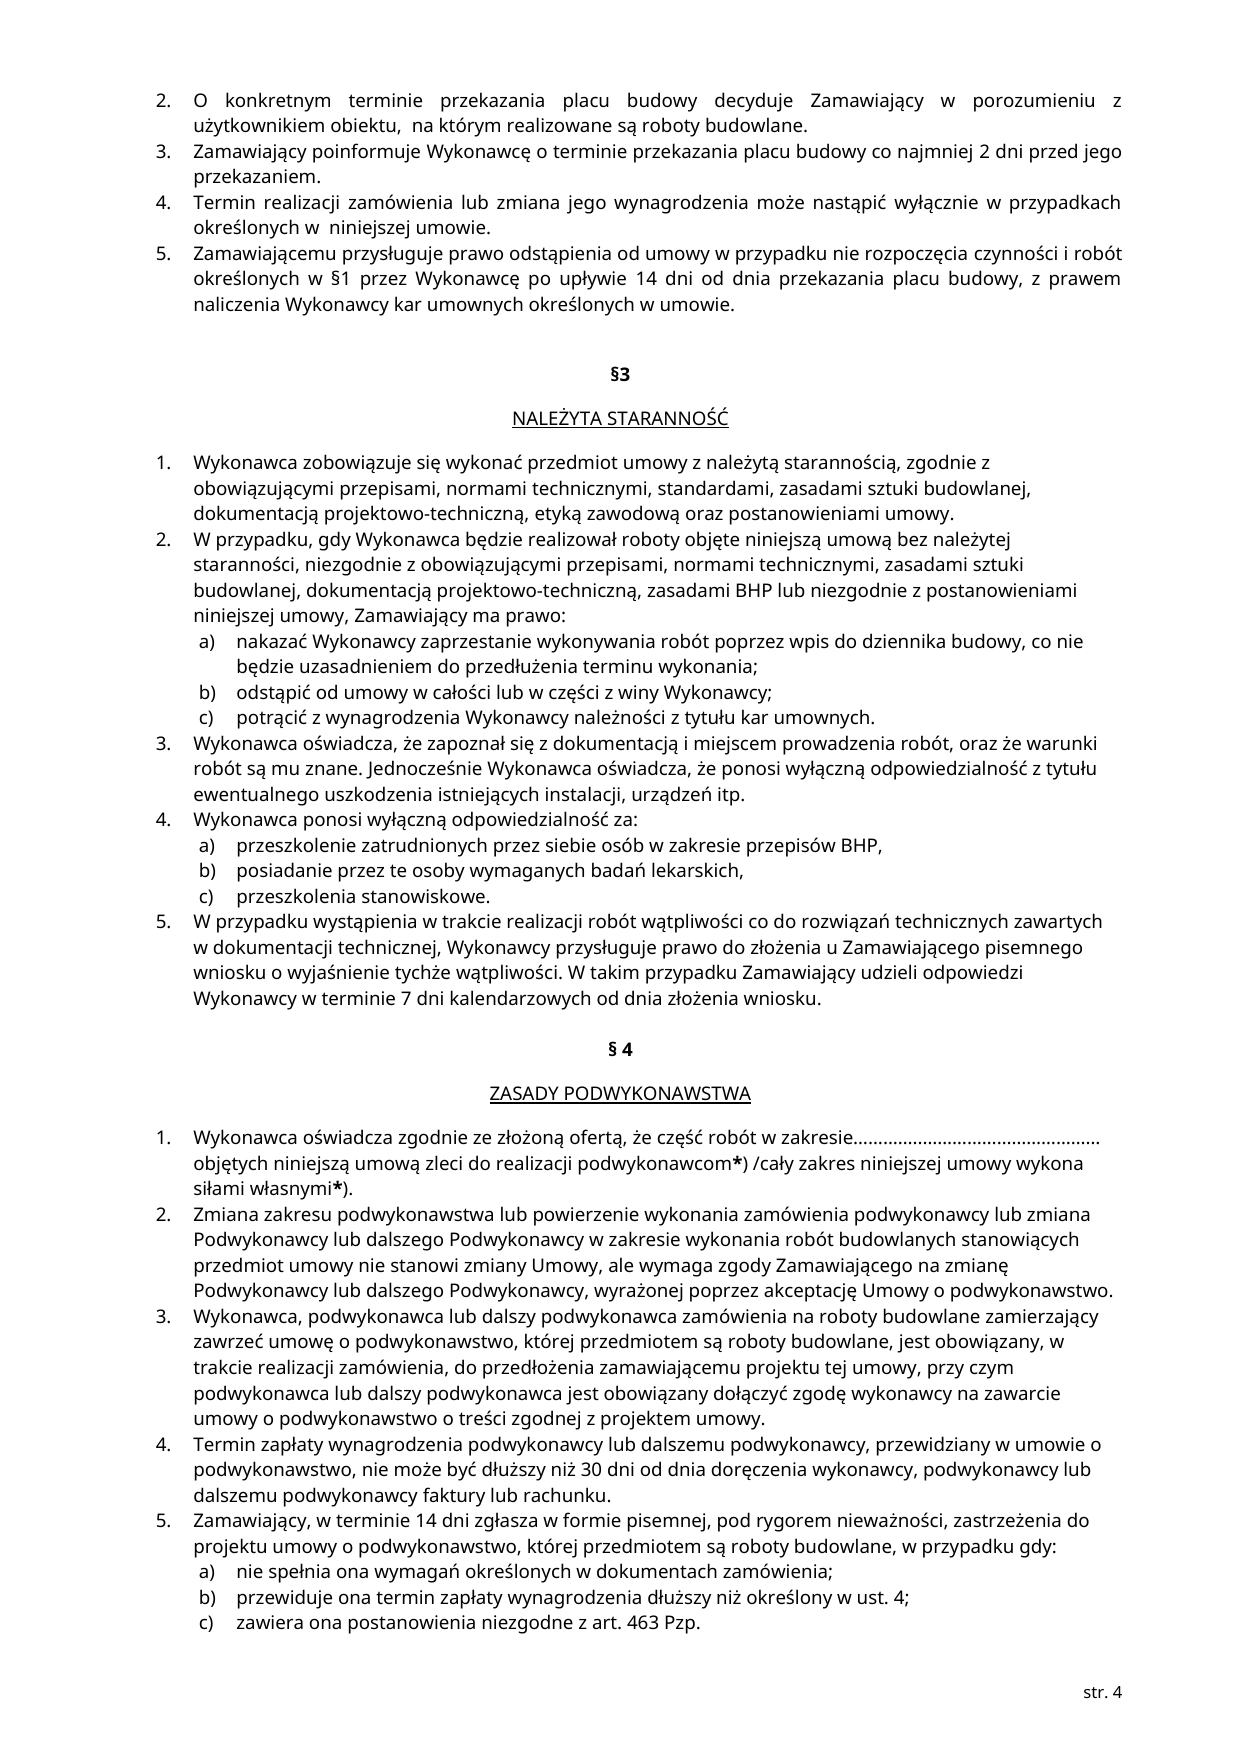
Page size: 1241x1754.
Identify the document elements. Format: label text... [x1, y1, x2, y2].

list nie spełnia ona wymagań określonych w dokumentach zamówienia; [199, 1558, 1122, 1584]
list Zamawiający, w terminie 14 dni zgłasza w formie pisemnej, pod rygorem nieważności, zastrzeżenia do projektu umowy o podwykonawstwo, której przedmiotem są roboty budowlane, w przypadku gdy: [156, 1507, 1122, 1558]
list przeszkolenia stanowiskowe. [199, 883, 1122, 909]
text NALEŻYTA STARANNOŚĆ [118, 405, 1122, 431]
list Wykonawca ponosi wyłączną odpowiedzialność za: [156, 807, 1122, 832]
list Zamawiający poinformuje Wykonawcę o terminie przekazania placu budowy co najmniej 2 dni przed jego przekazaniem. [156, 138, 1122, 189]
list odstąpić od umowy w całości lub w części z winy Wykonawcy; [199, 679, 1122, 704]
list przeszkolenie zatrudnionych przez siebie osób w zakresie przepisów BHP, [199, 832, 1122, 858]
list zawiera ona postanowienia niezgodne z art. 463 Pzp. [199, 1609, 1122, 1635]
list potrącić z wynagrodzenia Wykonawcy należności z tytułu kar umownych. [199, 704, 1122, 730]
list Zamawiającemu przysługuje prawo odstąpienia od umowy w przypadku nie rozpoczęcia czynności i robót określonych w §1 przez Wykonawcę po upływie 14 dni od dnia przekazania placu budowy, z prawem naliczenia Wykonawcy kar umownych określonych w umowie. [156, 240, 1122, 317]
list W przypadku, gdy Wykonawca będzie realizował roboty objęte niniejszą umową bez należytej staranności, niezgodnie z obowiązującymi przepisami, normami technicznymi, zasadami sztuki budowlanej, dokumentacją projektowo-techniczną, zasadami BHP lub niezgodnie z postanowieniami niniejszej umowy, Zamawiający ma prawo: [156, 526, 1122, 628]
list Termin zapłaty wynagrodzenia podwykonawcy lub dalszemu podwykonawcy, przewidziany w umowie o podwykonawstwo, nie może być dłuższy niż 30 dni od dnia doręczenia wykonawcy, podwykonawcy lub dalszemu podwykonawcy faktury lub rachunku. [156, 1431, 1122, 1507]
text § 4 [118, 1036, 1122, 1062]
list Wykonawca zobowiązuje się wykonać przedmiot umowy z należytą starannością, zgodnie z obowiązującymi przepisami, normami technicznymi, standardami, zasadami sztuki budowlanej, dokumentacją projektowo-techniczną, etyką zawodową oraz postanowieniami umowy. [156, 449, 1122, 526]
list posiadanie przez te osoby wymaganych badań lekarskich, [199, 858, 1122, 883]
text §3 [118, 361, 1122, 386]
list przewiduje ona termin zapłaty wynagrodzenia dłuższy niż określony w ust. 4; [199, 1584, 1122, 1609]
list Wykonawca oświadcza zgodnie ze złożoną ofertą, że część robót w zakresie…………..……………………………… objętych niniejszą umową zleci do realizacji podwykonawcom*) /cały zakres niniejszej umowy wykona siłami własnymi*). [156, 1124, 1122, 1201]
list W przypadku wystąpienia w trakcie realizacji robót wątpliwości co do rozwiązań technicznych zawartych w dokumentacji technicznej, Wykonawcy przysługuje prawo do złożenia u Zamawiającego pisemnego wniosku o wyjaśnienie tychże wątpliwości. W takim przypadku Zamawiający udzieli odpowiedzi Wykonawcy w terminie 7 dni kalendarzowych od dnia złożenia wniosku. [156, 909, 1122, 1011]
text ZASADY PODWYKONAWSTWA [118, 1080, 1122, 1106]
list nakazać Wykonawcy zaprzestanie wykonywania robót poprzez wpis do dziennika budowy, co nie będzie uzasadnieniem do przedłużenia terminu wykonania; [199, 628, 1122, 679]
list O konkretnym terminie przekazania placu budowy decyduje Zamawiający w porozumieniu z użytkownikiem obiektu, na którym realizowane są roboty budowlane. [156, 87, 1122, 138]
list Wykonawca, podwykonawca lub dalszy podwykonawca zamówienia na roboty budowlane zamierzający zawrzeć umowę o podwykonawstwo, której przedmiotem są roboty budowlane, jest obowiązany, w trakcie realizacji zamówienia, do przedłożenia zamawiającemu projektu tej umowy, przy czym podwykonawca lub dalszy podwykonawca jest obowiązany dołączyć zgodę wykonawcy na zawarcie umowy o podwykonawstwo o treści zgodnej z projektem umowy. [156, 1303, 1122, 1431]
list Termin realizacji zamówienia lub zmiana jego wynagrodzenia może nastąpić wyłącznie w przypadkach określonych w niniejszej umowie. [156, 189, 1122, 240]
list Zmiana zakresu podwykonawstwa lub powierzenie wykonania zamówienia podwykonawcy lub zmiana Podwykonawcy lub dalszego Podwykonawcy w zakresie wykonania robót budowlanych stanowiących przedmiot umowy nie stanowi zmiany Umowy, ale wymaga zgody Zamawiającego na zmianę Podwykonawcy lub dalszego Podwykonawcy, wyrażonej poprzez akceptację Umowy o podwykonawstwo. [156, 1201, 1122, 1303]
list Wykonawca oświadcza, że zapoznał się z dokumentacją i miejscem prowadzenia robót, oraz że warunki robót są mu znane. Jednocześnie Wykonawca oświadcza, że ponosi wyłączną odpowiedzialność z tytułu ewentualnego uszkodzenia istniejących instalacji, urządzeń itp. [156, 730, 1122, 807]
